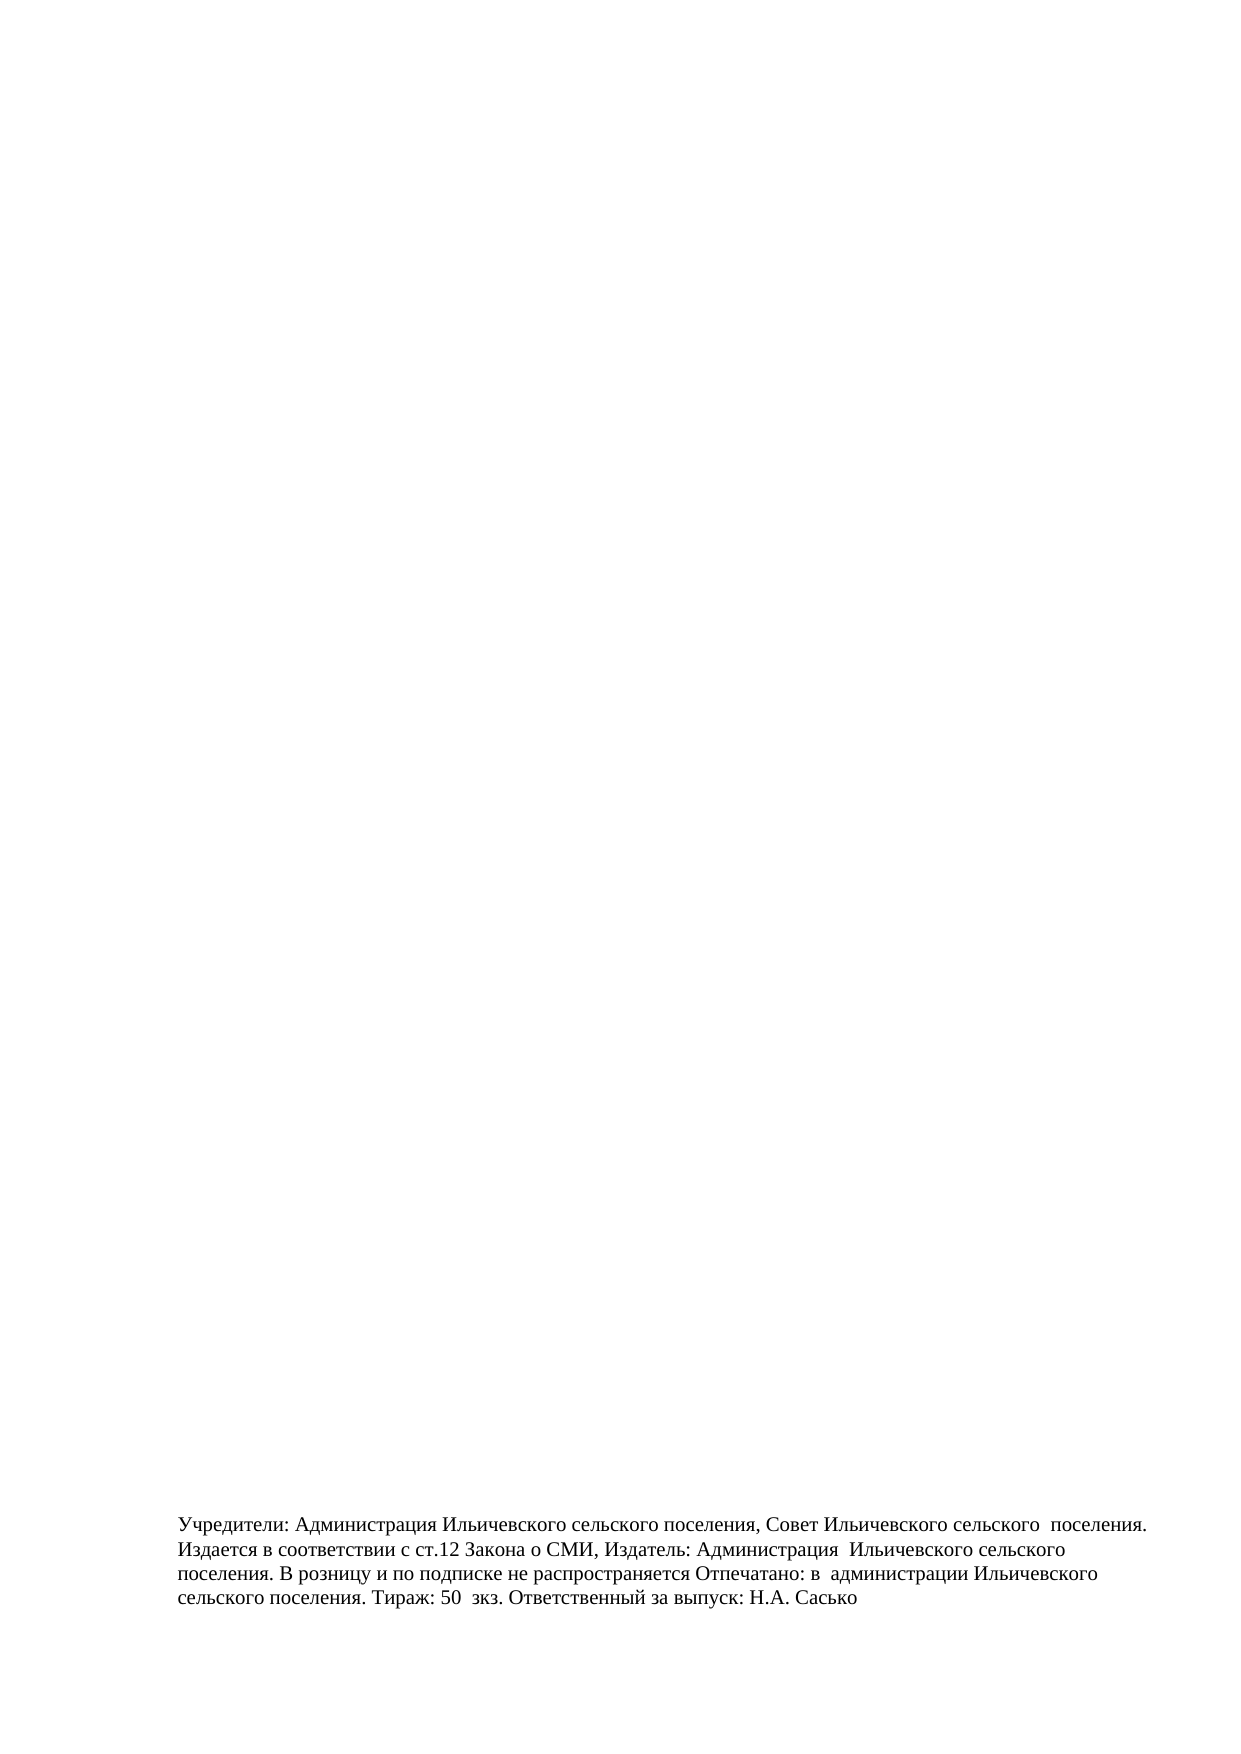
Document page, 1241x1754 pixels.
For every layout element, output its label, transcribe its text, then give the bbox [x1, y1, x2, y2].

text Учредители: Администрация Ильичевского сельского поселения, Совет Ильичевского сельского поселения. Издается в соответствии с ст.12 Закона о СМИ, Издатель: Администрация Ильичевского сельского поселения. В розницу и по подписке не распространяется Отпечатано: в администрации Ильичевского сельского поселения. Тираж: 50 зкз. Ответственный за выпуск: Н.А. Сасько [177, 1512, 1152, 1609]
